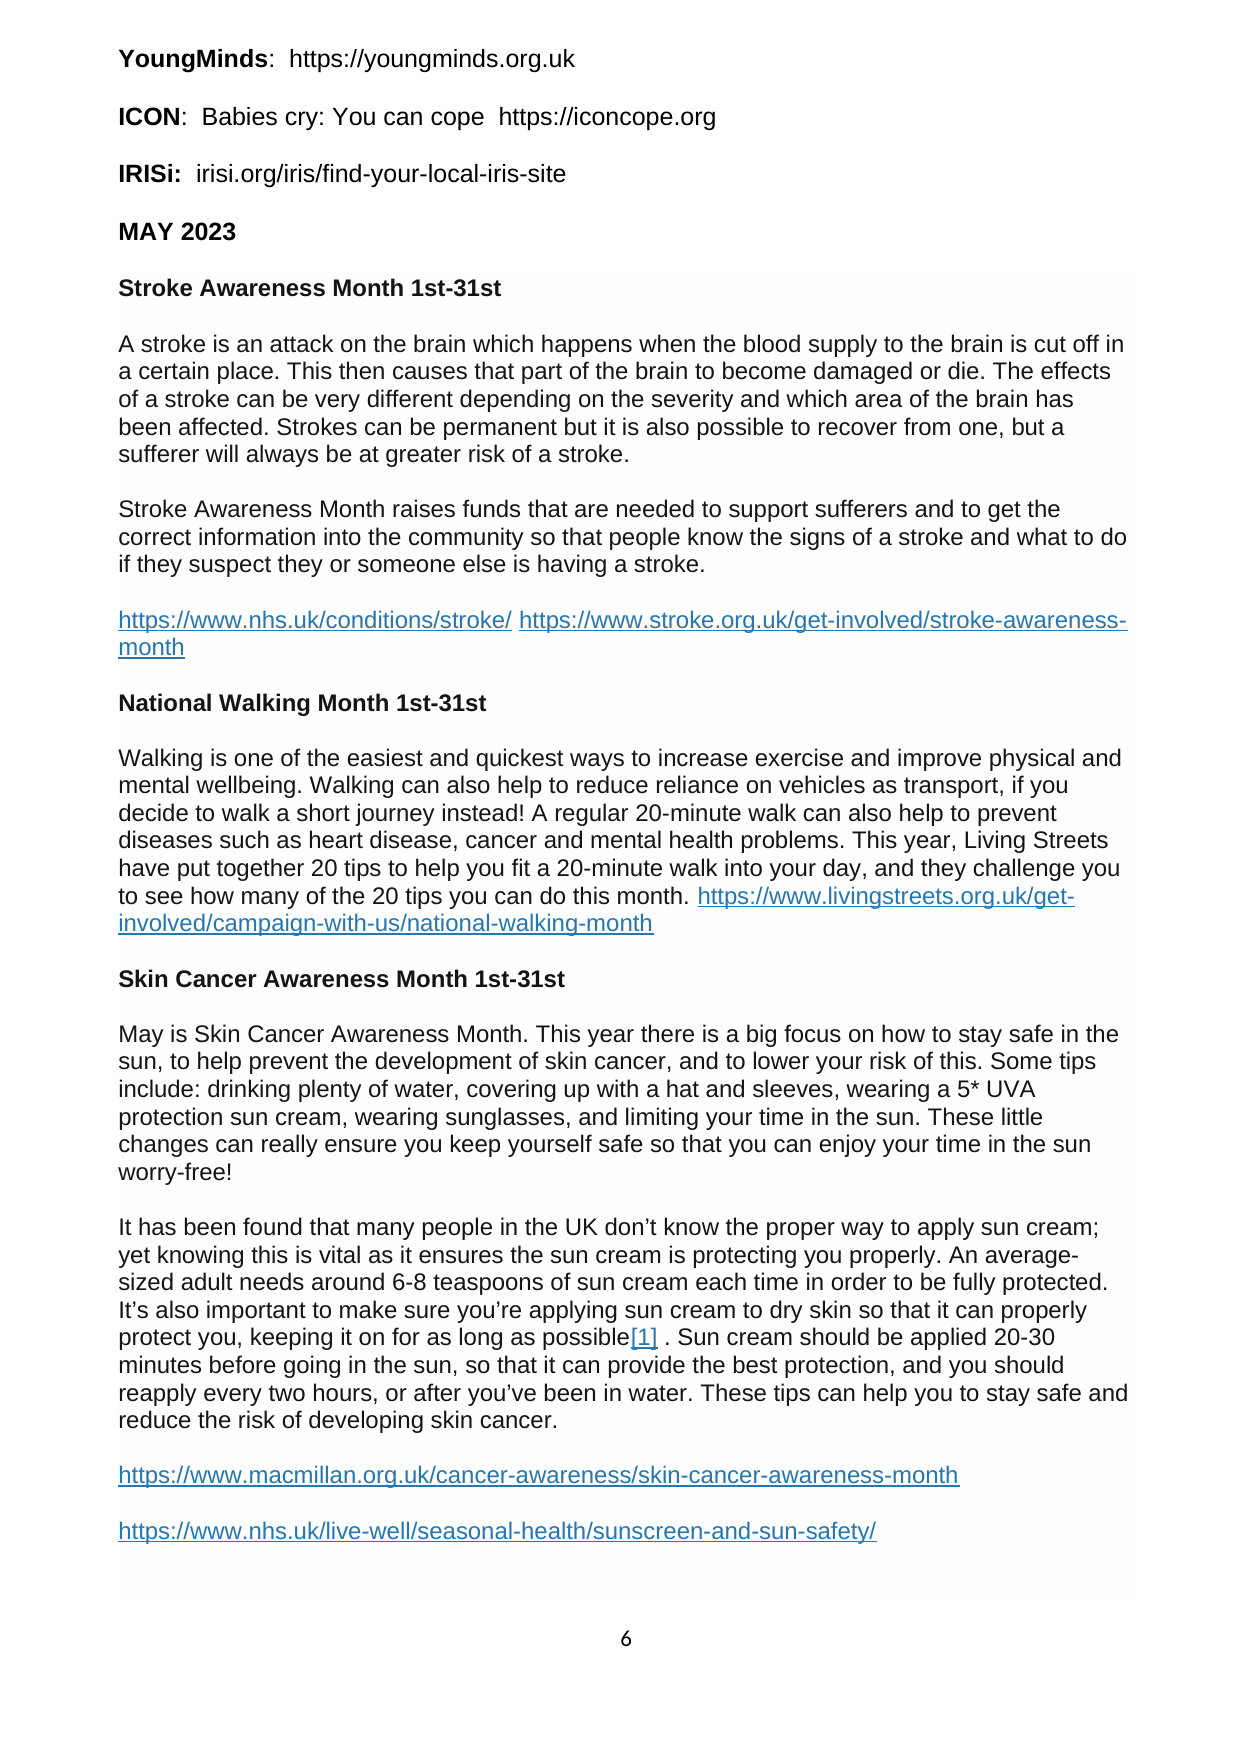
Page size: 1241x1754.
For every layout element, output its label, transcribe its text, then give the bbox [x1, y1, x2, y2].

text YoungMinds: https://youngminds.org.uk [118, 44, 1134, 73]
text ICON: Babies cry: You can cope https://iconcope.org [118, 102, 1134, 131]
text IRISi: irisi.org/iris/find-your-local-iris-site [118, 159, 1134, 188]
text MAY 2023 [118, 217, 1134, 246]
text Stroke Awareness Month 1st-31st A stroke is an attack on the brain which happens when the blood supply to the brain is cut off in a certain place. This then causes that part of the brain to become damaged or die. The effects of a stroke can be very different depending on the severity and which area of the brain has been affected. Strokes can be permanent but it is also possible to recover from one, but a sufferer will always be at greater risk of a stroke. Stroke Awareness Month raises funds that are needed to support sufferers and to get the correct information into the community so that people know the signs of a stroke and what to do if they suspect they or someone else is having a stroke. https://www.nhs.uk/conditions/stroke/ https://www.stroke.org.uk/get-involved/stroke-awareness-month National Walking Month 1st-31st Walking is one of the easiest and quickest ways to increase exercise and improve physical and mental wellbeing. Walking can also help to reduce reliance on vehicles as transport, if you decide to walk a short journey instead! A regular 20-minute walk can also help to prevent diseases such as heart disease, cancer and mental health problems. This year, Living Streets have put together 20 tips to help you fit a 20-minute walk into your day, and they challenge you to see how many of the 20 tips you can do this month. https://www.livingstreets.org.uk/get-involved/campaign-with-us/national-walking-month Skin Cancer Awareness Month 1st-31st May is Skin Cancer Awareness Month. This year there is a big focus on how to stay safe in the sun, to help prevent the development of skin cancer, and to lower your risk of this. Some tips include: drinking plenty of water, covering up with a hat and sleeves, wearing a 5* UVA protection sun cream, wearing sunglasses, and limiting your time in the sun. These little changes can really ensure you keep yourself safe so that you can enjoy your time in the sun worry-free! It has been found that many people in the UK don’t know the proper way to apply sun cream; yet knowing this is vital as it ensures the sun cream is protecting you properly. An average-sized adult needs around 6-8 teaspoons of sun cream each time in order to be fully protected. It’s also important to make sure you’re applying sun cream to dry skin so that it can properly protect you, keeping it on for as long as possible[1] . Sun cream should be applied 20-30 minutes before going in the sun, so that it can provide the best protection, and you should reapply every two hours, or after you’ve been in water. These tips can help you to stay safe and reduce the risk of developing skin cancer. https://www.macmillan.org.uk/cancer-awareness/skin-cancer-awareness-month https://www.nhs.uk/live-well/seasonal-health/sunscreen-and-sun-safety/ [118, 274, 1134, 1600]
